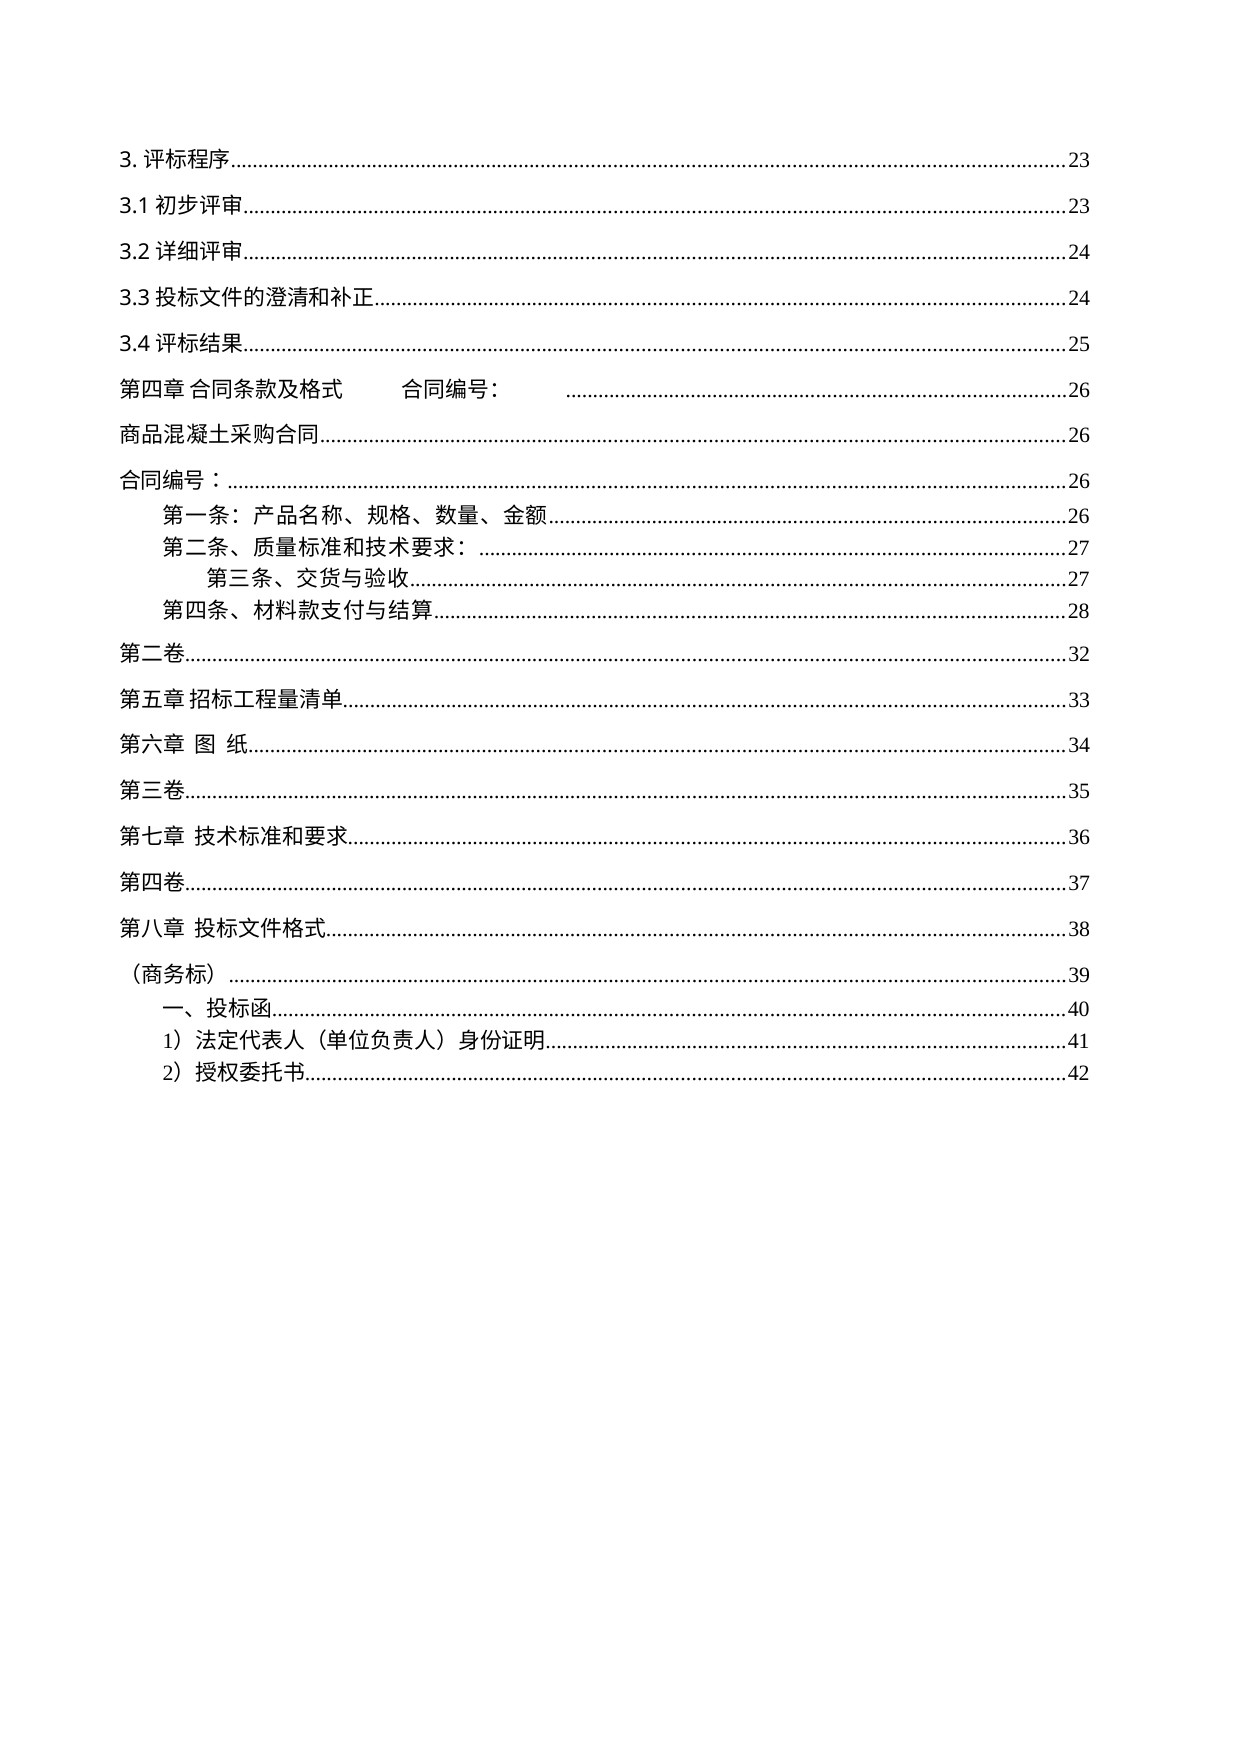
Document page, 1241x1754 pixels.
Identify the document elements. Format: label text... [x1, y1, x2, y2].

text 3.1 初步评审 23 [119, 177, 1090, 223]
text （商务标） 39 [119, 945, 1090, 991]
text 第四卷 37 [119, 854, 1090, 899]
text 3. 评标程序 23 [119, 131, 1090, 177]
text 商品混凝土采购合同 26 [119, 406, 1090, 452]
text 第七章 技术标准和要求 36 [119, 808, 1090, 854]
text 2）授权委托书 42 [162, 1054, 1090, 1086]
text 第三条、交货与验收 27 [206, 561, 1090, 593]
text 3.3 投标文件的澄清和补正 24 [119, 269, 1090, 314]
text 第四条、材料款支付与结算 28 [162, 593, 1090, 624]
text 合同编号： 26 [119, 452, 1090, 498]
text 第一条：产品名称、规格、数量、金额 26 [162, 498, 1090, 529]
text 第六章 图 纸 34 [119, 716, 1090, 762]
text 3.4 评标结果 25 [119, 314, 1090, 360]
text 第三卷 35 [119, 762, 1090, 808]
text 第八章 投标文件格式 38 [119, 899, 1090, 945]
text 1）法定代表人（单位负责人）身份证明 41 [162, 1023, 1090, 1054]
text 第四章 合同条款及格式 合同编号： 26 [119, 360, 1090, 406]
text 第二条、质量标准和技术要求： 27 [162, 529, 1090, 561]
text 3.2 详细评审 24 [119, 223, 1090, 269]
text 第五章 招标工程量清单 33 [119, 670, 1090, 716]
text 一、投标函 40 [162, 991, 1090, 1023]
text 第二卷 32 [119, 624, 1090, 670]
